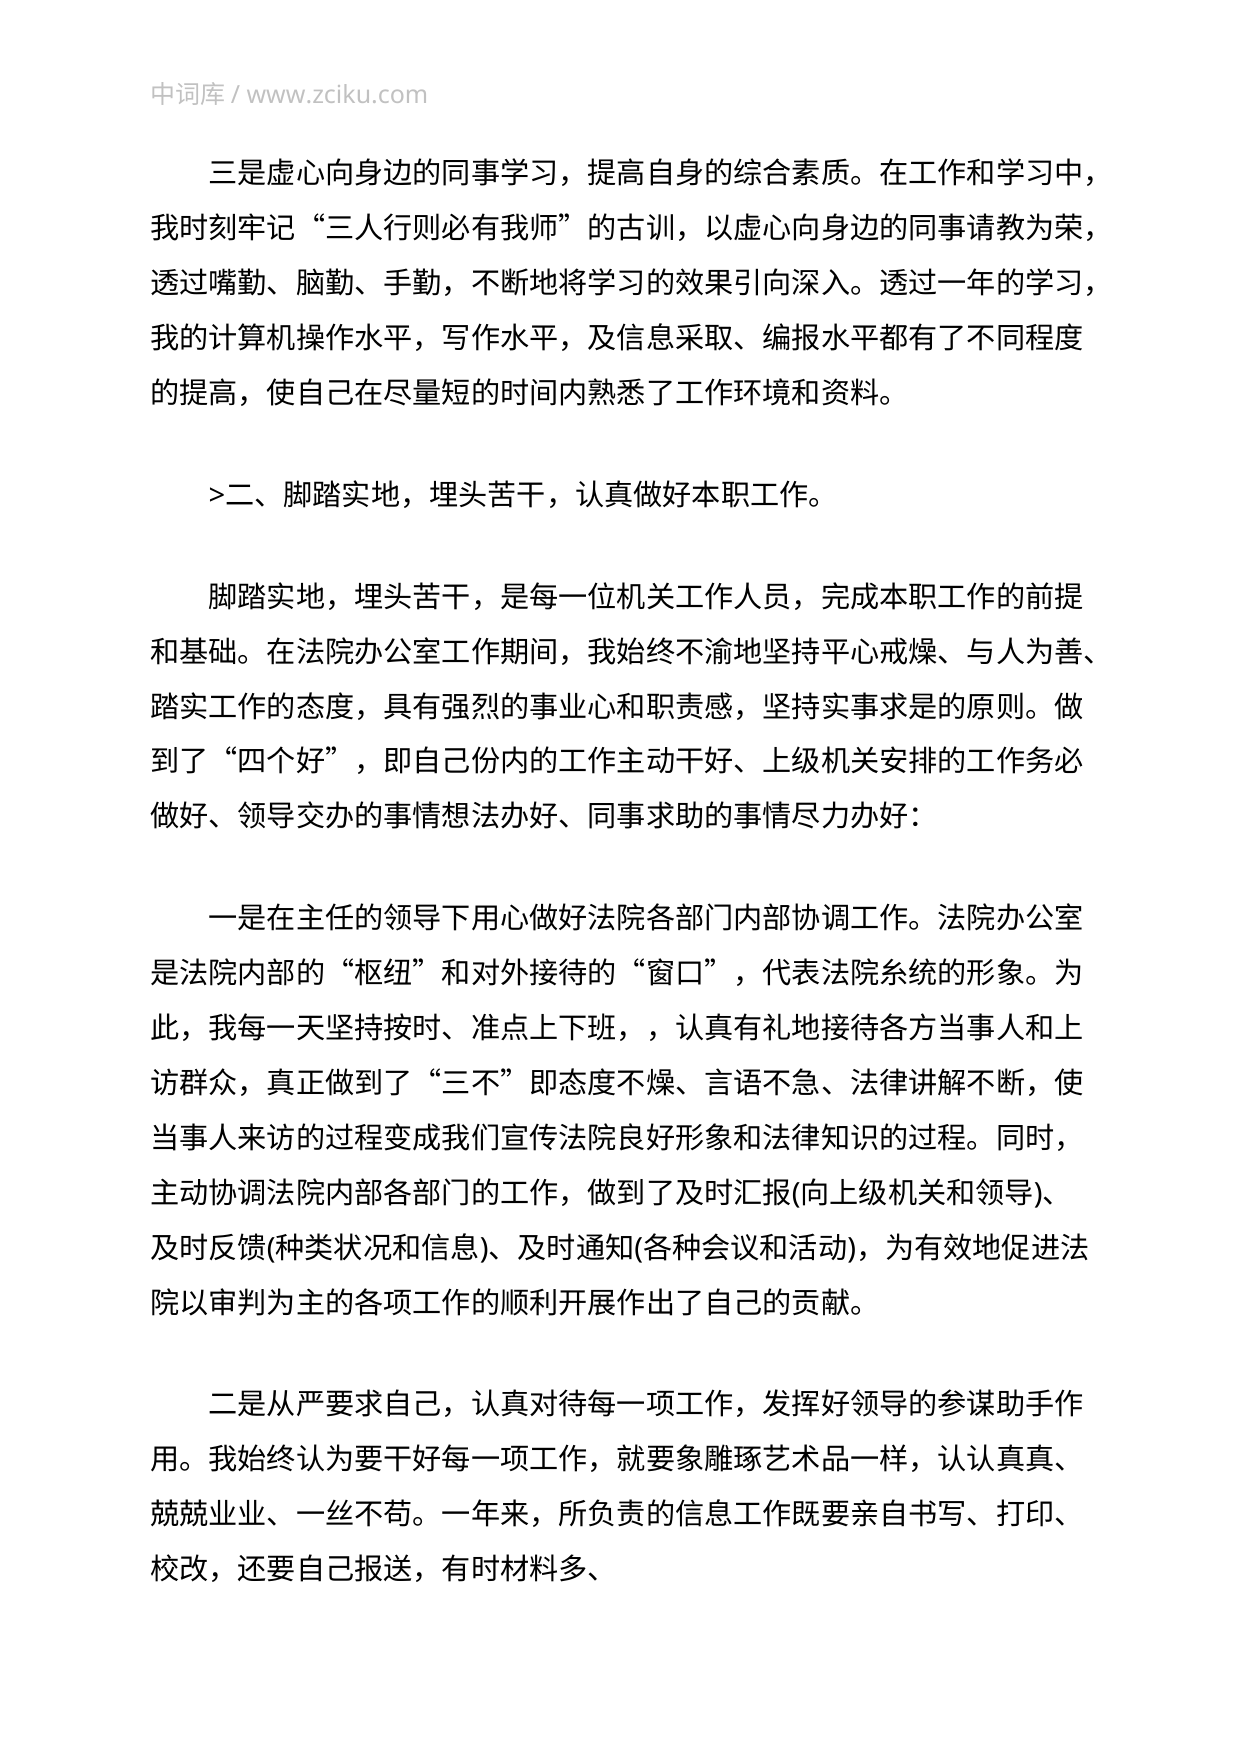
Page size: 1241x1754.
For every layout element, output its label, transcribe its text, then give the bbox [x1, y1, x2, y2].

text 脚踏实地，埋头苦干，是每一位机关工作人员，完成本职工作的前提和基础。在法院办公室工作期间，我始终不渝地坚持平心戒燥、与人为善、踏实工作的态度，具有强烈的事业心和职责感，坚持实事求是的原则。做到了“四个好”，即自己份内的工作主动干好、上级机关安排的工作务必做好、领导交办的事情想法办好、同事求助的事情尽力办好： [150, 573, 1090, 835]
text 一是在主任的领导下用心做好法院各部门内部协调工作。法院办公室是法院内部的“枢纽”和对外接待的“窗口”，代表法院糸统的形象。为此，我每一天坚持按时、准点上下班，，认真有礼地接待各方当事人和上访群众，真正做到了“三不”即态度不燥、言语不急、法律讲解不断，使当事人来访的过程变成我们宣传法院良好形象和法律知识的过程。同时，主动协调法院内部各部门的工作，做到了及时汇报(向上级机关和领导)、及时反馈(种类状况和信息)、及时通知(各种会议和活动)，为有效地促进法院以审判为主的各项工作的顺利开展作出了自己的贡献。 [150, 895, 1090, 1321]
text 二是从严要求自己，认真对待每一项工作，发挥好领导的参谋助手作用。我始终认为要干好每一项工作，就要象雕琢艺术品一样，认认真真、兢兢业业、一丝不苟。一年来，所负责的信息工作既要亲自书写、打印、校改，还要自己报送，有时材料多、 [150, 1381, 1090, 1588]
text 三是虚心向身边的同事学习，提高自身的综合素质。在工作和学习中，我时刻牢记“三人行则必有我师”的古训，以虚心向身边的同事请教为荣，透过嘴勤、脑勤、手勤，不断地将学习的效果引向深入。透过一年的学习，我的计算机操作水平，写作水平，及信息采取、编报水平都有了不同程度的提高，使自己在尽量短的时间内熟悉了工作环境和资料。 [150, 150, 1090, 412]
text >二、脚踏实地，埋头苦干，认真做好本职工作。 [150, 471, 1090, 514]
